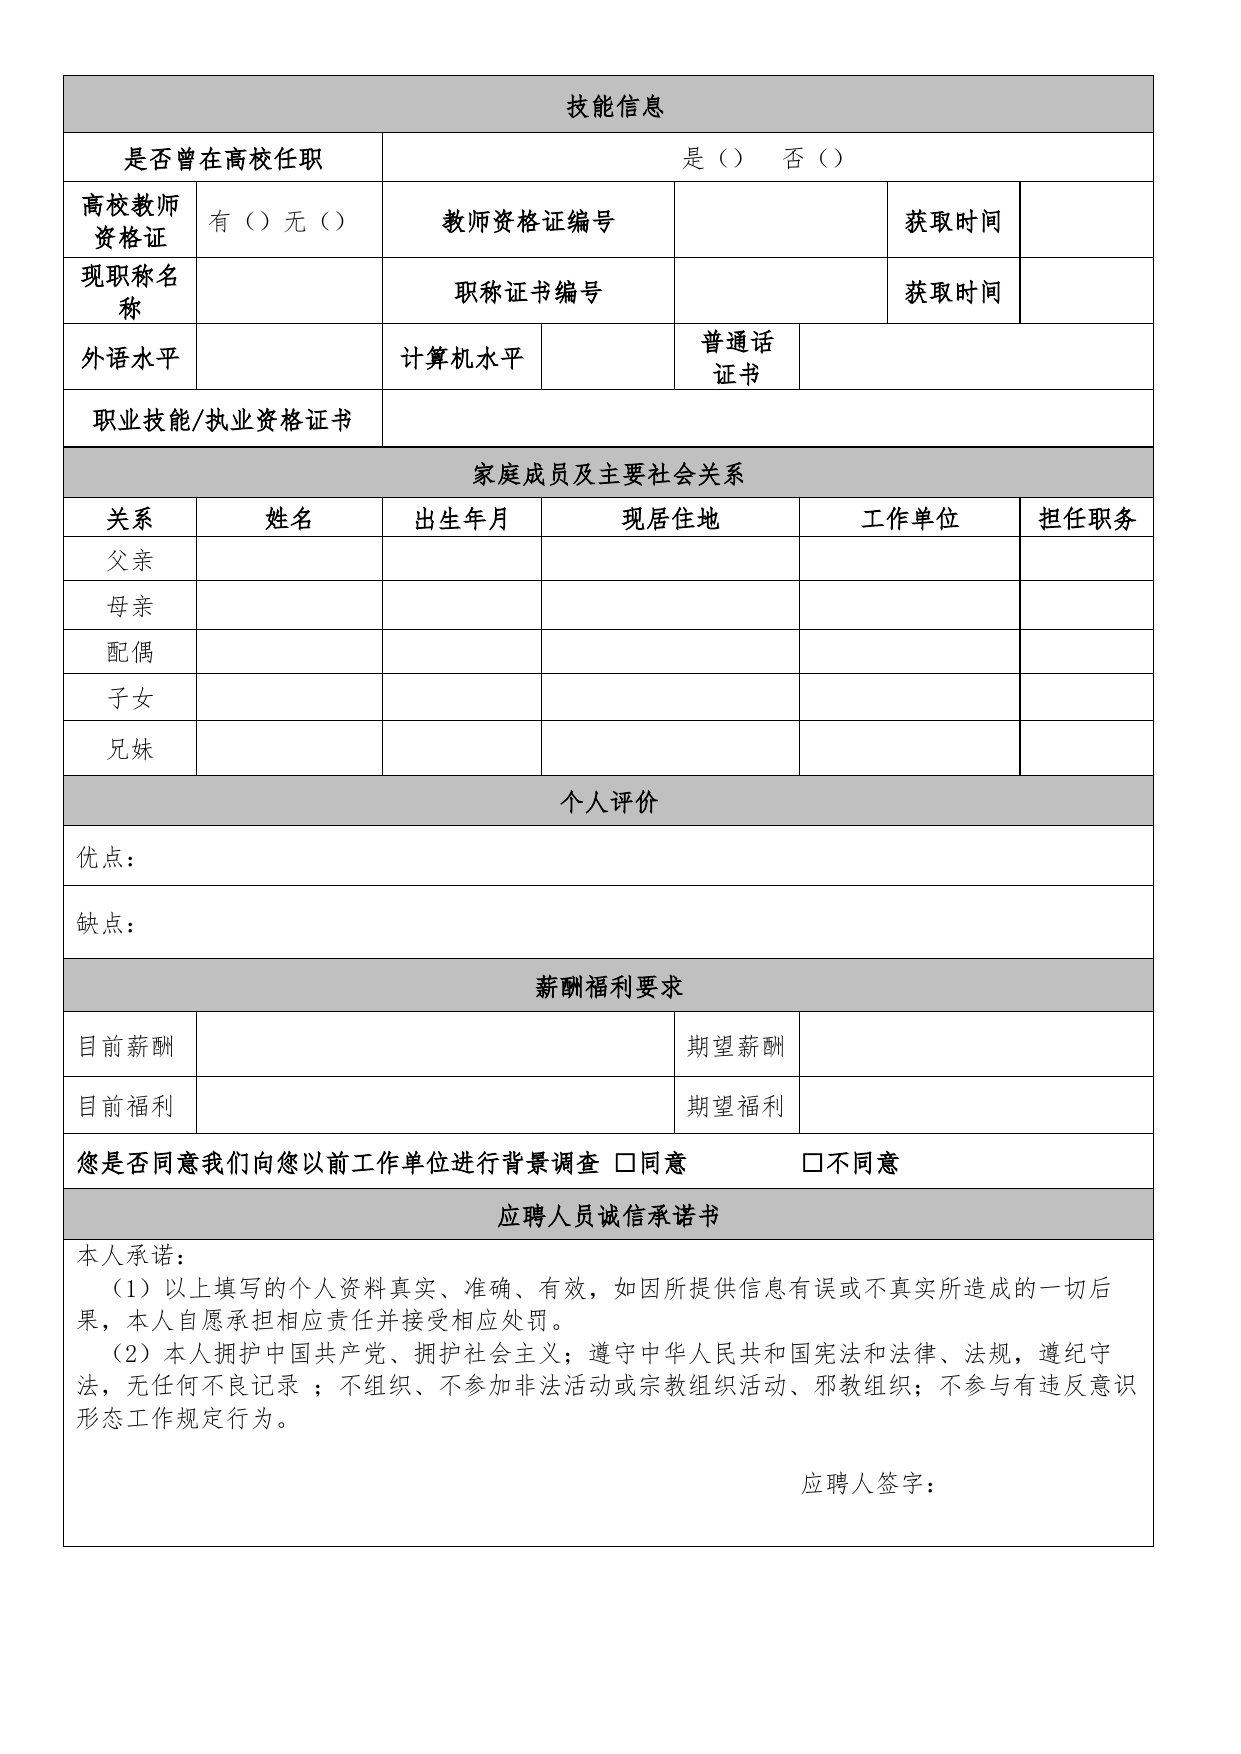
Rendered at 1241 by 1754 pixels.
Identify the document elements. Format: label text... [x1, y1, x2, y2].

table_cell [675, 258, 887, 323]
table_cell [800, 1077, 1153, 1133]
table_cell 职业技能/执业资格证书 [64, 390, 382, 446]
table_cell 现职称名称 [64, 258, 196, 323]
table_cell 技能信息 [64, 76, 1153, 132]
table_cell [542, 721, 799, 774]
table_cell [197, 1012, 674, 1076]
table_cell [1021, 630, 1153, 672]
table_cell 配偶 [64, 630, 196, 672]
table_cell 姓名 [197, 498, 382, 536]
table_cell 工作单位 [800, 498, 1019, 536]
table_cell 获取时间 [888, 182, 1019, 257]
table_cell 获取时间 [888, 258, 1019, 323]
table_cell 教师资格证编号 [383, 182, 674, 257]
table_cell 外语水平 [64, 324, 196, 389]
table_cell [383, 674, 541, 719]
table_cell 薪酬福利要求 [64, 959, 1153, 1011]
table_cell 兄妹 [64, 721, 196, 774]
table_cell [542, 581, 799, 628]
table_cell 出生年月 [383, 498, 541, 536]
table_cell [542, 537, 799, 580]
table_cell [800, 674, 1019, 719]
table_cell 职称证书编号 [383, 258, 674, 323]
table_cell 担任职务 [1021, 498, 1153, 536]
table_cell 本人承诺： （1）以上填写的个人资料真实、准确、有效，如因所提供信息有误或不真实所造成的一切后果，本人自愿承担相应责任并接受相应处罚。 （2）本人拥护中国共产党、拥护社会主义；遵守中华人民共和国宪法和法律、法规，遵纪守法，无任何不良记录 ；不组织、不参加非法活动或宗教组织活动、邪教组织；不参与有违反意识形态工作规定行为。 应聘人签字： [64, 1240, 1153, 1546]
table_cell [800, 630, 1019, 672]
table_cell 计算机水平 [383, 324, 541, 389]
table_cell [542, 630, 799, 672]
table_cell 优点： [64, 826, 1153, 885]
table_cell 母亲 [64, 581, 196, 628]
table_cell 家庭成员及主要社会关系 [64, 448, 1153, 497]
table_cell [800, 1012, 1153, 1076]
table_cell 目前福利 [64, 1077, 196, 1133]
table_cell [197, 721, 382, 774]
table_cell [197, 581, 382, 628]
table_cell 是否曾在高校任职 [64, 133, 382, 181]
table_cell 缺点： [64, 886, 1153, 957]
table_cell [197, 674, 382, 719]
table_cell 普通话 证书 [675, 324, 799, 389]
table_cell 有（）无（） [197, 182, 382, 257]
table_cell [1021, 182, 1153, 257]
table_cell [383, 537, 541, 580]
table_cell [800, 581, 1019, 628]
table_cell 高校教师资格证 [64, 182, 196, 257]
table_cell [383, 721, 541, 774]
table_cell [800, 537, 1019, 580]
table_cell [542, 674, 799, 719]
table_cell [1021, 721, 1153, 774]
table_cell [1021, 258, 1153, 323]
table_cell 个人评价 [64, 776, 1153, 825]
table_cell 是（） 否（） [383, 133, 1153, 181]
table_cell [1021, 674, 1153, 719]
table_cell 应聘人员诚信承诺书 [64, 1189, 1153, 1239]
table_cell 父亲 [64, 537, 196, 580]
table_cell [197, 537, 382, 580]
table_cell 期望薪酬 [675, 1012, 799, 1076]
table_cell [800, 721, 1019, 774]
table_cell [1021, 537, 1153, 580]
table_cell 子女 [64, 674, 196, 719]
table_cell [542, 324, 674, 389]
table_cell [197, 258, 382, 323]
table_cell [800, 324, 1153, 389]
table_cell [675, 182, 887, 257]
table_cell [383, 581, 541, 628]
table_cell [197, 630, 382, 672]
table_cell [383, 390, 1153, 446]
table_cell 关系 [64, 498, 196, 536]
table_cell [197, 324, 382, 389]
table_cell [1021, 581, 1153, 628]
table_cell 现居住地 [542, 498, 799, 536]
table_cell [383, 630, 541, 672]
table_cell 您是否同意我们向您以前工作单位进行背景调查 □同意 □不同意 [64, 1134, 1153, 1188]
table_cell [197, 1077, 674, 1133]
table_cell 期望福利 [675, 1077, 799, 1133]
table_cell 目前薪酬 [64, 1012, 196, 1076]
